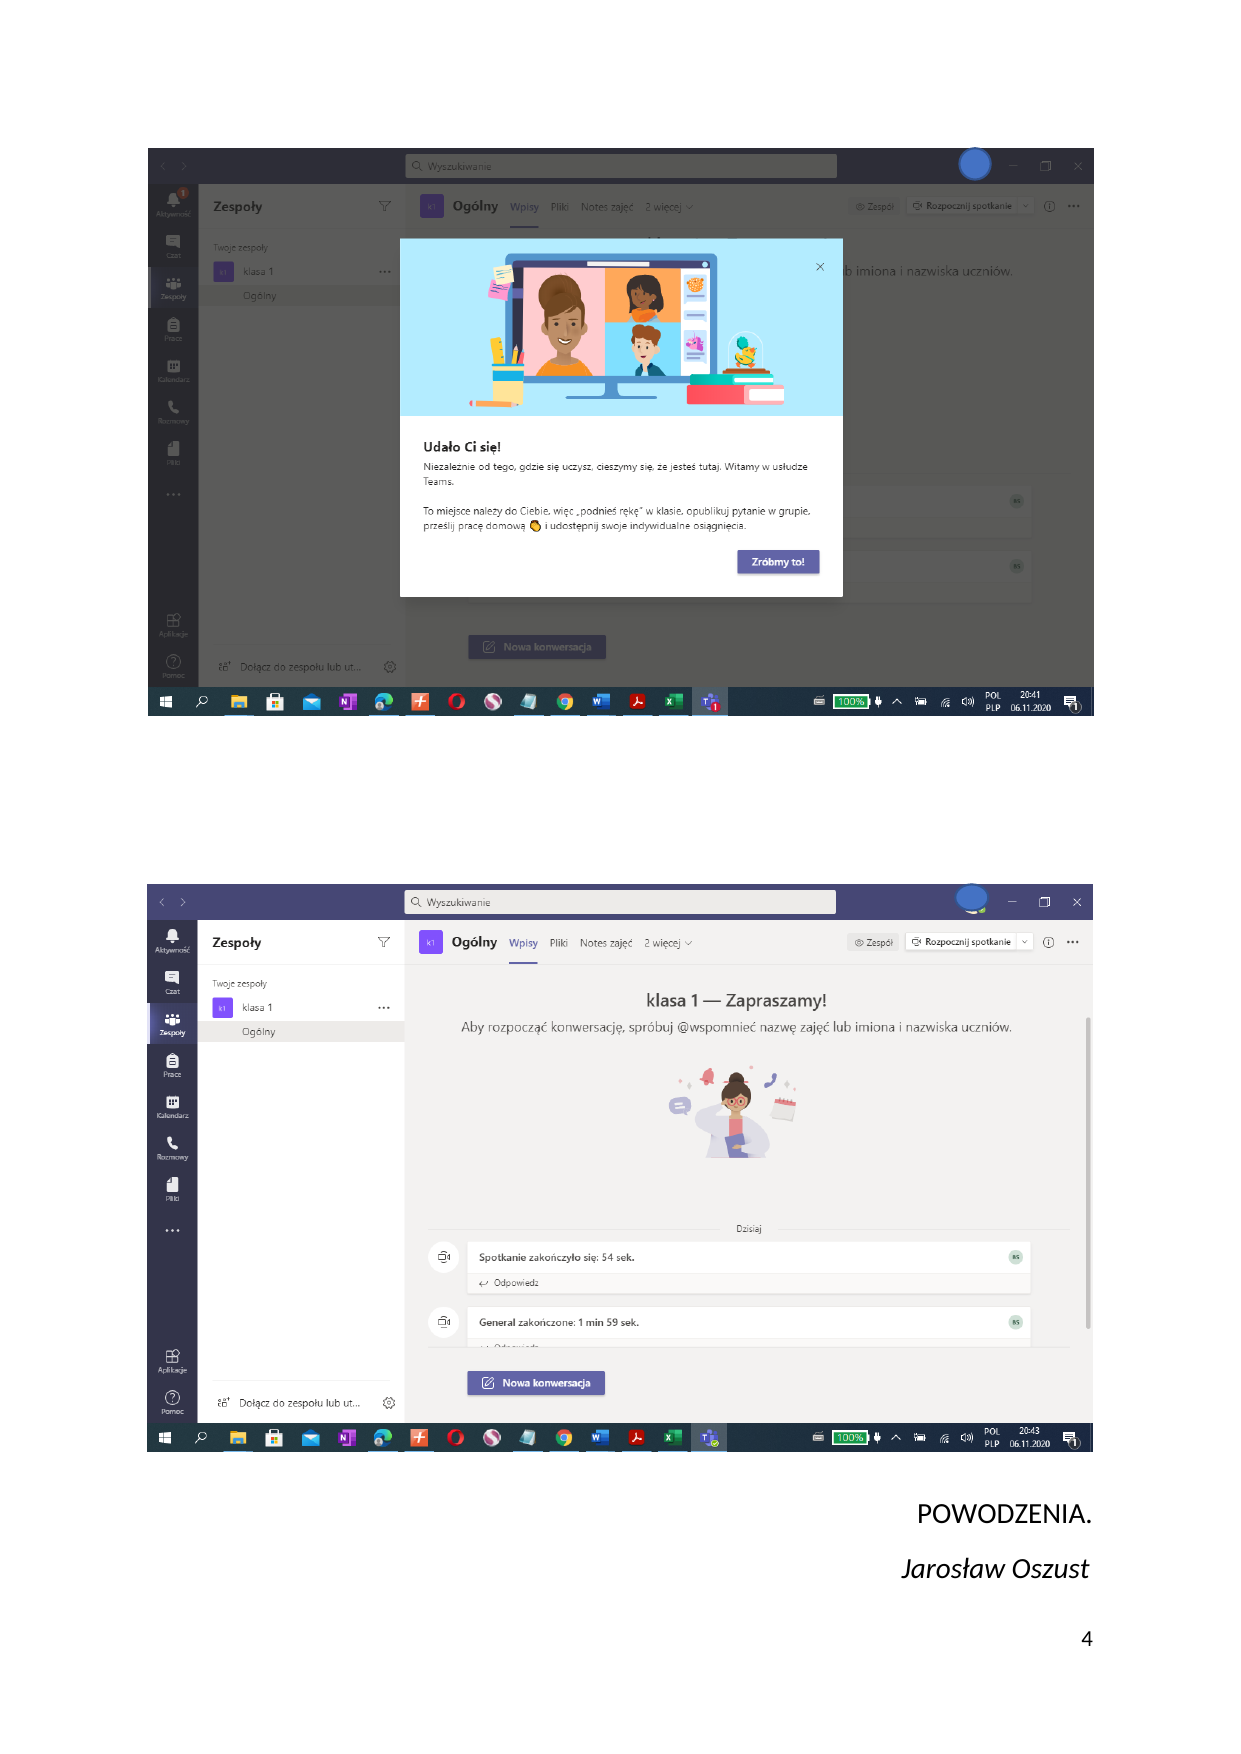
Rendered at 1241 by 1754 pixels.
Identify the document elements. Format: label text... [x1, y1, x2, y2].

picture [148, 148, 1094, 716]
picture [147, 884, 1093, 1452]
text Jarosław Oszust [148, 1550, 1093, 1585]
text POWODZENIA. [148, 1452, 1093, 1530]
